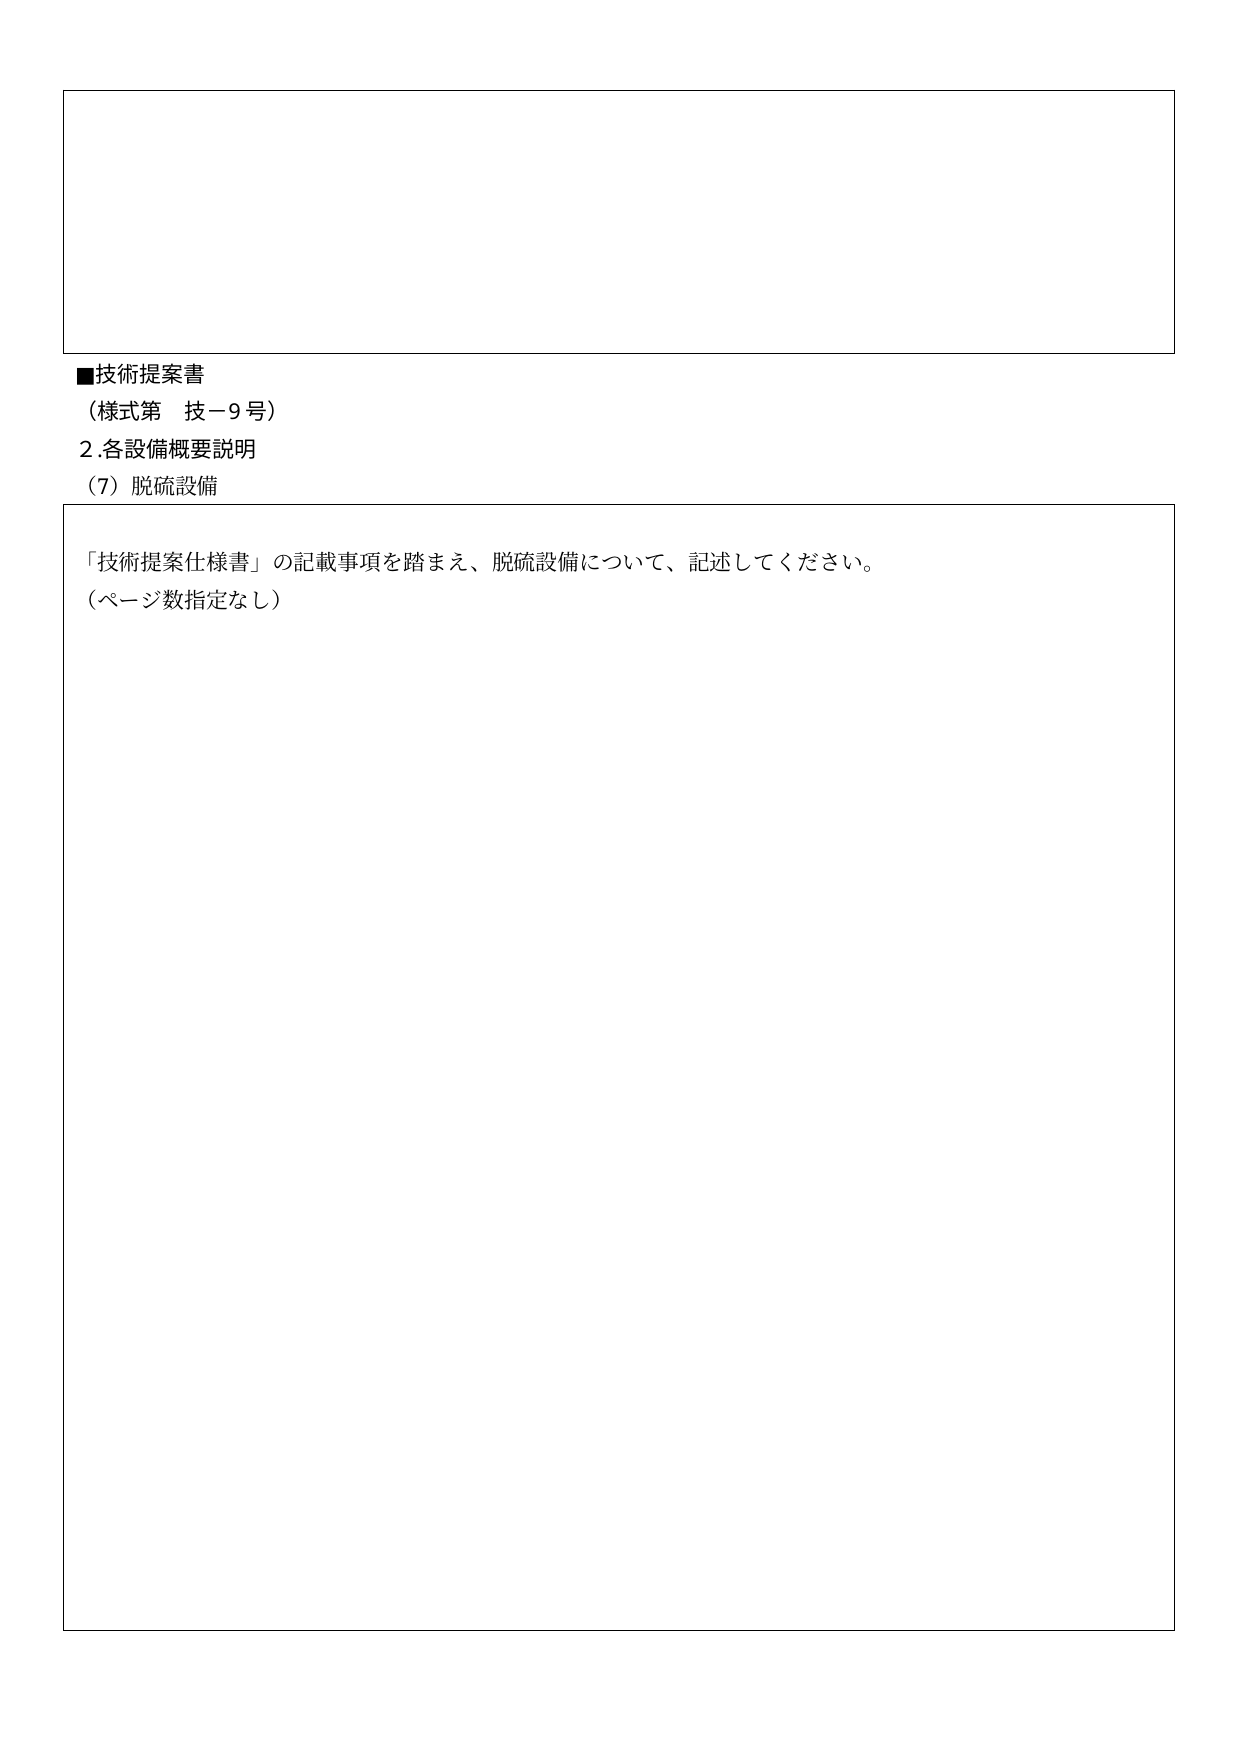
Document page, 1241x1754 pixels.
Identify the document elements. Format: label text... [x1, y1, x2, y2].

text ２.各設備概要説明 [75, 429, 1165, 467]
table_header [64, 505, 1174, 1630]
text （7）脱硫設備 [75, 467, 1165, 504]
text （様式第 技－9号） [75, 392, 1165, 429]
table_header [64, 91, 1174, 353]
text ■技術提案書 [75, 354, 1165, 392]
